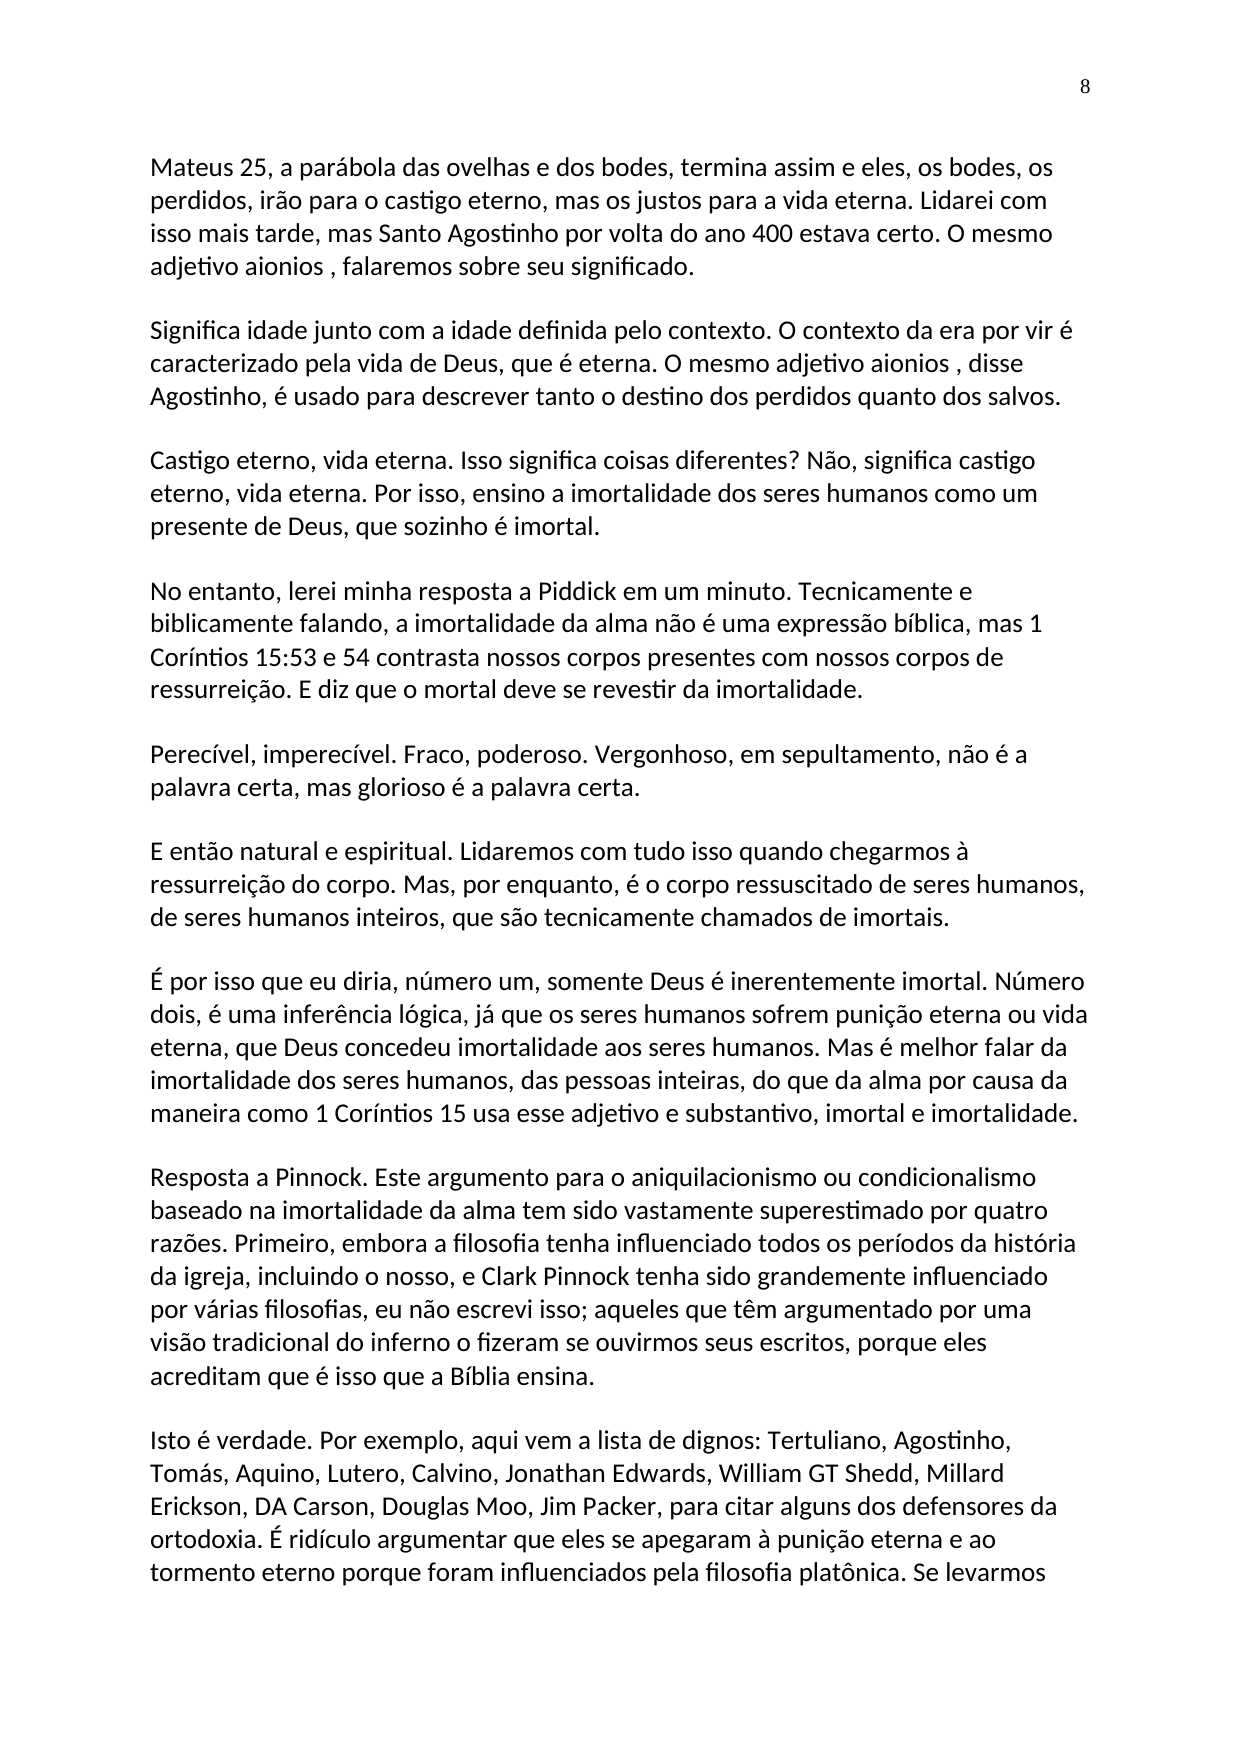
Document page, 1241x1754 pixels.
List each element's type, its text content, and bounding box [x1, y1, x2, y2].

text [150, 1423, 1090, 1588]
text É por isso que eu diria, número um, somente Deus é inerentemente imortal. Número dois, é uma inferência lógica, já que os seres humanos sofrem punição eterna ou vida eterna, que Deus concedeu imortalidade aos seres humanos. Mas é melhor falar da imortalidade dos seres humanos, das pessoas inteiras, do que da alma por causa da maneira como 1 Coríntios 15 usa esse adjetivo e substantivo, imortal e imortalidade. [150, 964, 1090, 1129]
text Castigo eterno, vida eterna. Isso significa coisas diferentes? Não, significa castigo eterno, vida eterna. Por isso, ensino a imortalidade dos seres humanos como um presente de Deus, que sozinho é imortal. [150, 443, 1090, 542]
text Mateus 25, a parábola das ovelhas e dos bodes, termina assim e eles, os bodes, os perdidos, irão para o castigo eterno, mas os justos para a vida eterna. Lidarei com isso mais tarde, mas Santo Agostinho por volta do ano 400 estava certo. O mesmo adjetivo aionios , falaremos sobre seu significado. [150, 150, 1090, 282]
text E então natural e espiritual. Lidaremos com tudo isso quando chegarmos à ressurreição do corpo. Mas, por enquanto, é o corpo ressuscitado de seres humanos, de seres humanos inteiros, que são tecnicamente chamados de imortais. [150, 834, 1090, 933]
text Perecível, imperecível. Fraco, poderoso. Vergonhoso, em sepultamento, não é a palavra certa, mas glorioso é a palavra certa. [150, 737, 1090, 803]
text Significa idade junto com a idade definida pelo contexto. O contexto da era por vir é caracterizado pela vida de Deus, que é eterna. O mesmo adjetivo aionios , disse Agostinho, é usado para descrever tanto o destino dos perdidos quanto dos salvos. [150, 313, 1090, 412]
text No entanto, lerei minha resposta a Piddick em um minuto. Tecnicamente e biblicamente falando, a imortalidade da alma não é uma expressão bíblica, mas 1 Coríntios 15:53 e 54 contrasta nossos corpos presentes com nossos corpos de ressurreição. E diz que o mortal deve se revestir da imortalidade. [150, 574, 1090, 706]
text Resposta a Pinnock. Este argumento para o aniquilacionismo ou condicionalismo baseado na imortalidade da alma tem sido vastamente superestimado por quatro razões. Primeiro, embora a filosofia tenha influenciado todos os períodos da história da igreja, incluindo o nosso, e Clark Pinnock tenha sido grandemente influenciado por várias filosofias, eu não escrevi isso; aqueles que têm argumentado por uma visão tradicional do inferno o fizeram se ouvirmos seus escritos, porque eles acreditam que é isso que a Bíblia ensina. [150, 1161, 1090, 1392]
